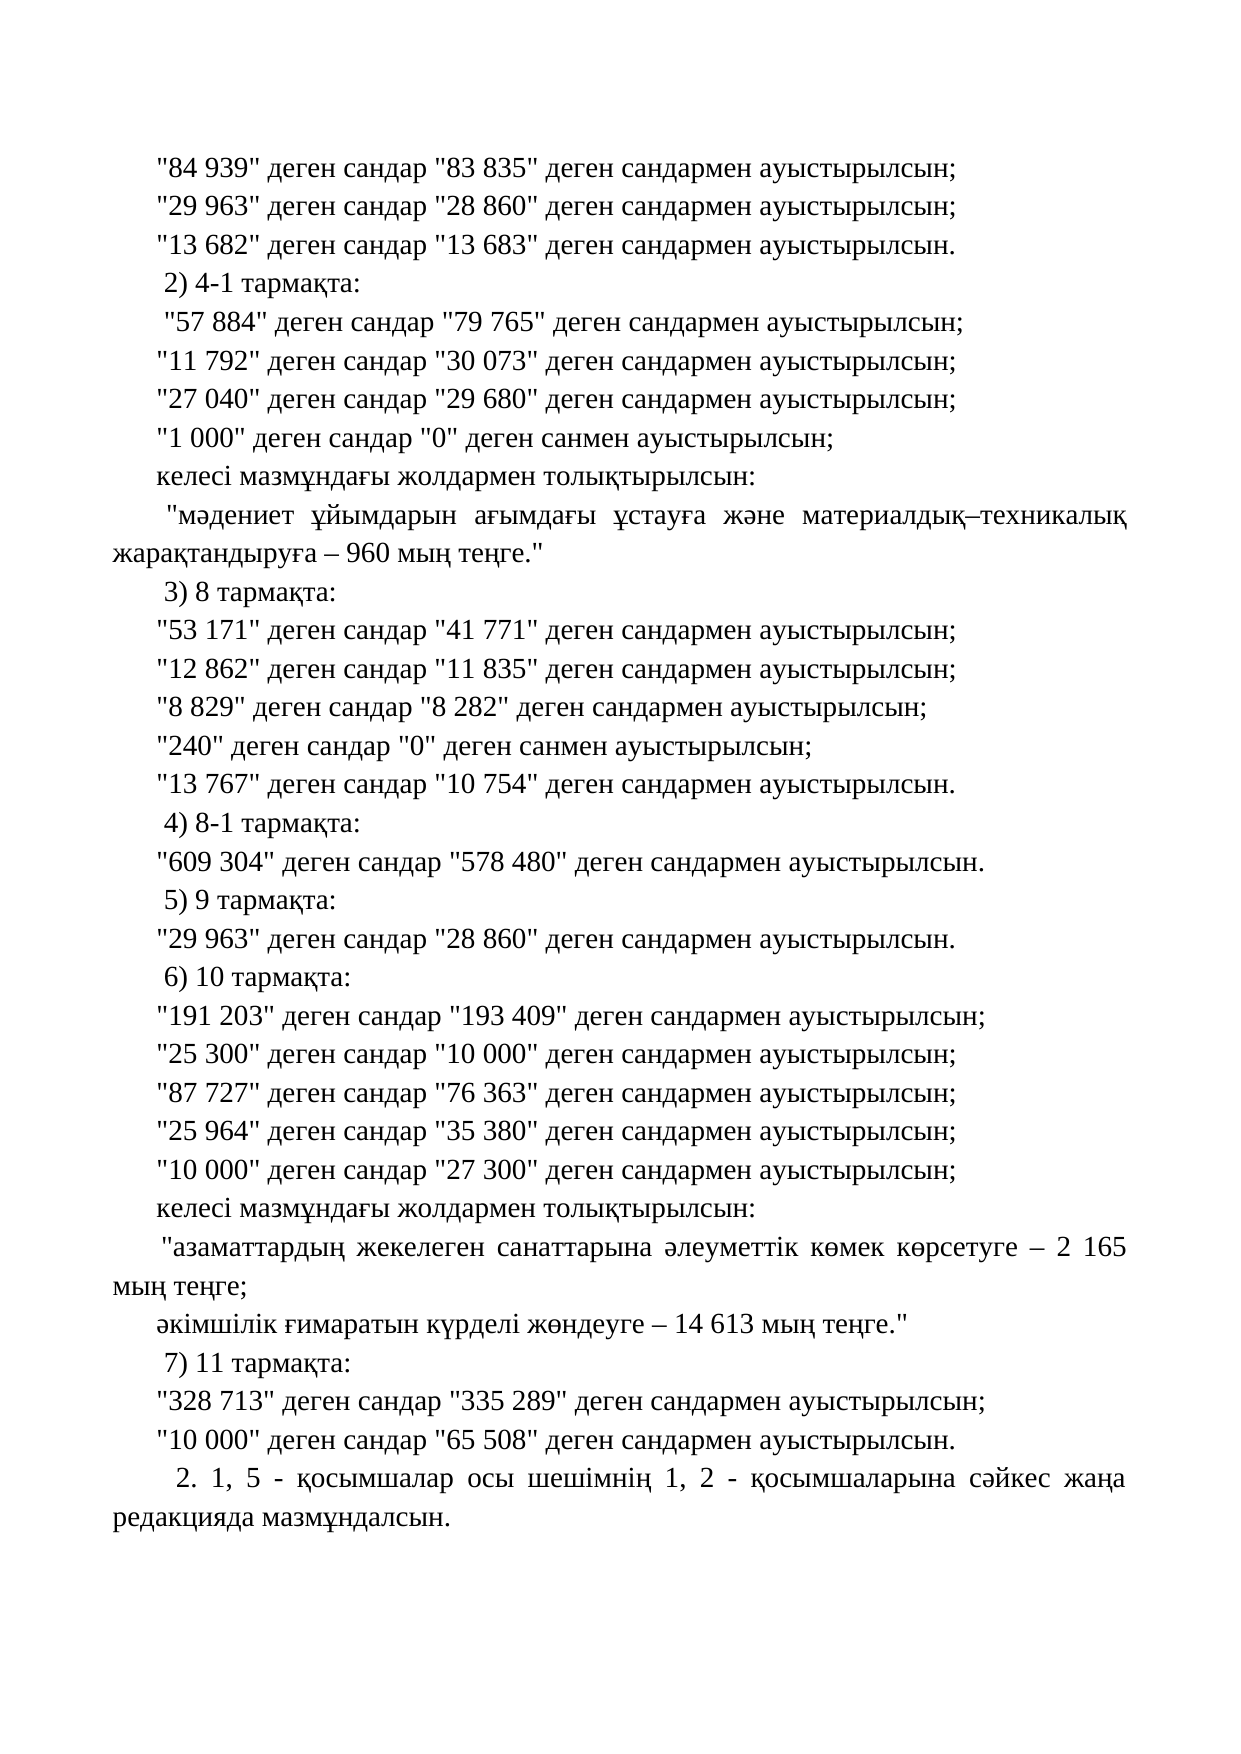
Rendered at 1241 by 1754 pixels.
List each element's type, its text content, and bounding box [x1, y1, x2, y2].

text "8 829" деген сандар "8 282" деген сандармен ауыстырылсын; [112, 689, 1128, 723]
text "10 000" деген сандар "65 508" деген сандармен ауыстырылсын. [112, 1422, 1128, 1455]
text "84 939" деген сандар "83 835" деген сандармен ауыстырылсын; [112, 150, 1128, 183]
text "328 713" деген сандар "335 289" деген сандармен ауыстырылсын; [112, 1383, 1128, 1417]
text "57 884" деген сандар "79 765" деген сандармен ауыстырылсын; [112, 304, 1128, 338]
text "азаматтардың жекелеген санаттарына әлеуметтік көмек көрсетуге – 2 165 мың теңге; [112, 1229, 1128, 1301]
text "25 300" деген сандар "10 000" деген сандармен ауыстырылсын; [112, 1036, 1128, 1070]
text 5) 9 тармақта: [112, 882, 1128, 916]
text "12 862" деген сандар "11 835" деген сандармен ауыстырылсын; [112, 651, 1128, 684]
text "191 203" деген сандар "193 409" деген сандармен ауыстырылсын; [112, 998, 1128, 1031]
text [112, 227, 1128, 261]
text "53 171" деген сандар "41 771" деген сандармен ауыстырылсын; [112, 612, 1128, 646]
text 3) 8 тармақта: [112, 574, 1128, 607]
text "87 727" деген сандар "76 363" деген сандармен ауыстырылсын; [112, 1075, 1128, 1108]
text "609 304" деген сандар "578 480" деген сандармен ауыстырылсын. [112, 844, 1128, 877]
text "1 000" деген сандар "0" деген санмен ауыстырылсын; [112, 420, 1128, 453]
text "29 963" деген сандар "28 860" деген сандармен ауыстырылсын. [112, 921, 1128, 954]
text "11 792" деген сандар "30 073" деген сандармен ауыстырылсын; [112, 343, 1128, 376]
text 2. 1, 5 - қосымшалар осы шешімнің 1, 2 - қосымшаларына сәйкес жаңа редакцияда мазмұндалсын. [112, 1460, 1128, 1532]
text "25 964" деген сандар "35 380" деген сандармен ауыстырылсын; [112, 1113, 1128, 1147]
text 7) 11 тармақта: [112, 1345, 1128, 1378]
text "29 963" деген сандар "28 860" деген сандармен ауыстырылсын; [112, 188, 1128, 222]
text "13 767" деген сандар "10 754" деген сандармен ауыстырылсын. [112, 767, 1128, 800]
text "27 040" деген сандар "29 680" деген сандармен ауыстырылсын; [112, 381, 1128, 415]
text әкімшілік ғимаратын күрделі жөндеуге – 14 613 мың теңге." [112, 1306, 1128, 1340]
text "240" деген сандар "0" деген санмен ауыстырылсын; [112, 728, 1128, 762]
text "10 000" деген сандар "27 300" деген сандармен ауыстырылсын; [112, 1152, 1128, 1186]
text келесі мазмұндағы жолдармен толықтырылсын: [112, 458, 1128, 492]
text 6) 10 тармақта: [112, 959, 1128, 993]
text "мәдениет ұйымдарын ағымдағы ұстауға және материалдық–техникалық жарақтандыруға – 960 мың теңге." [112, 497, 1128, 569]
text 2) 4-1 тармақта: [112, 266, 1128, 299]
text келесі мазмұндағы жолдармен толықтырылсын: [112, 1191, 1128, 1224]
text 4) 8-1 тармақта: [112, 805, 1128, 839]
